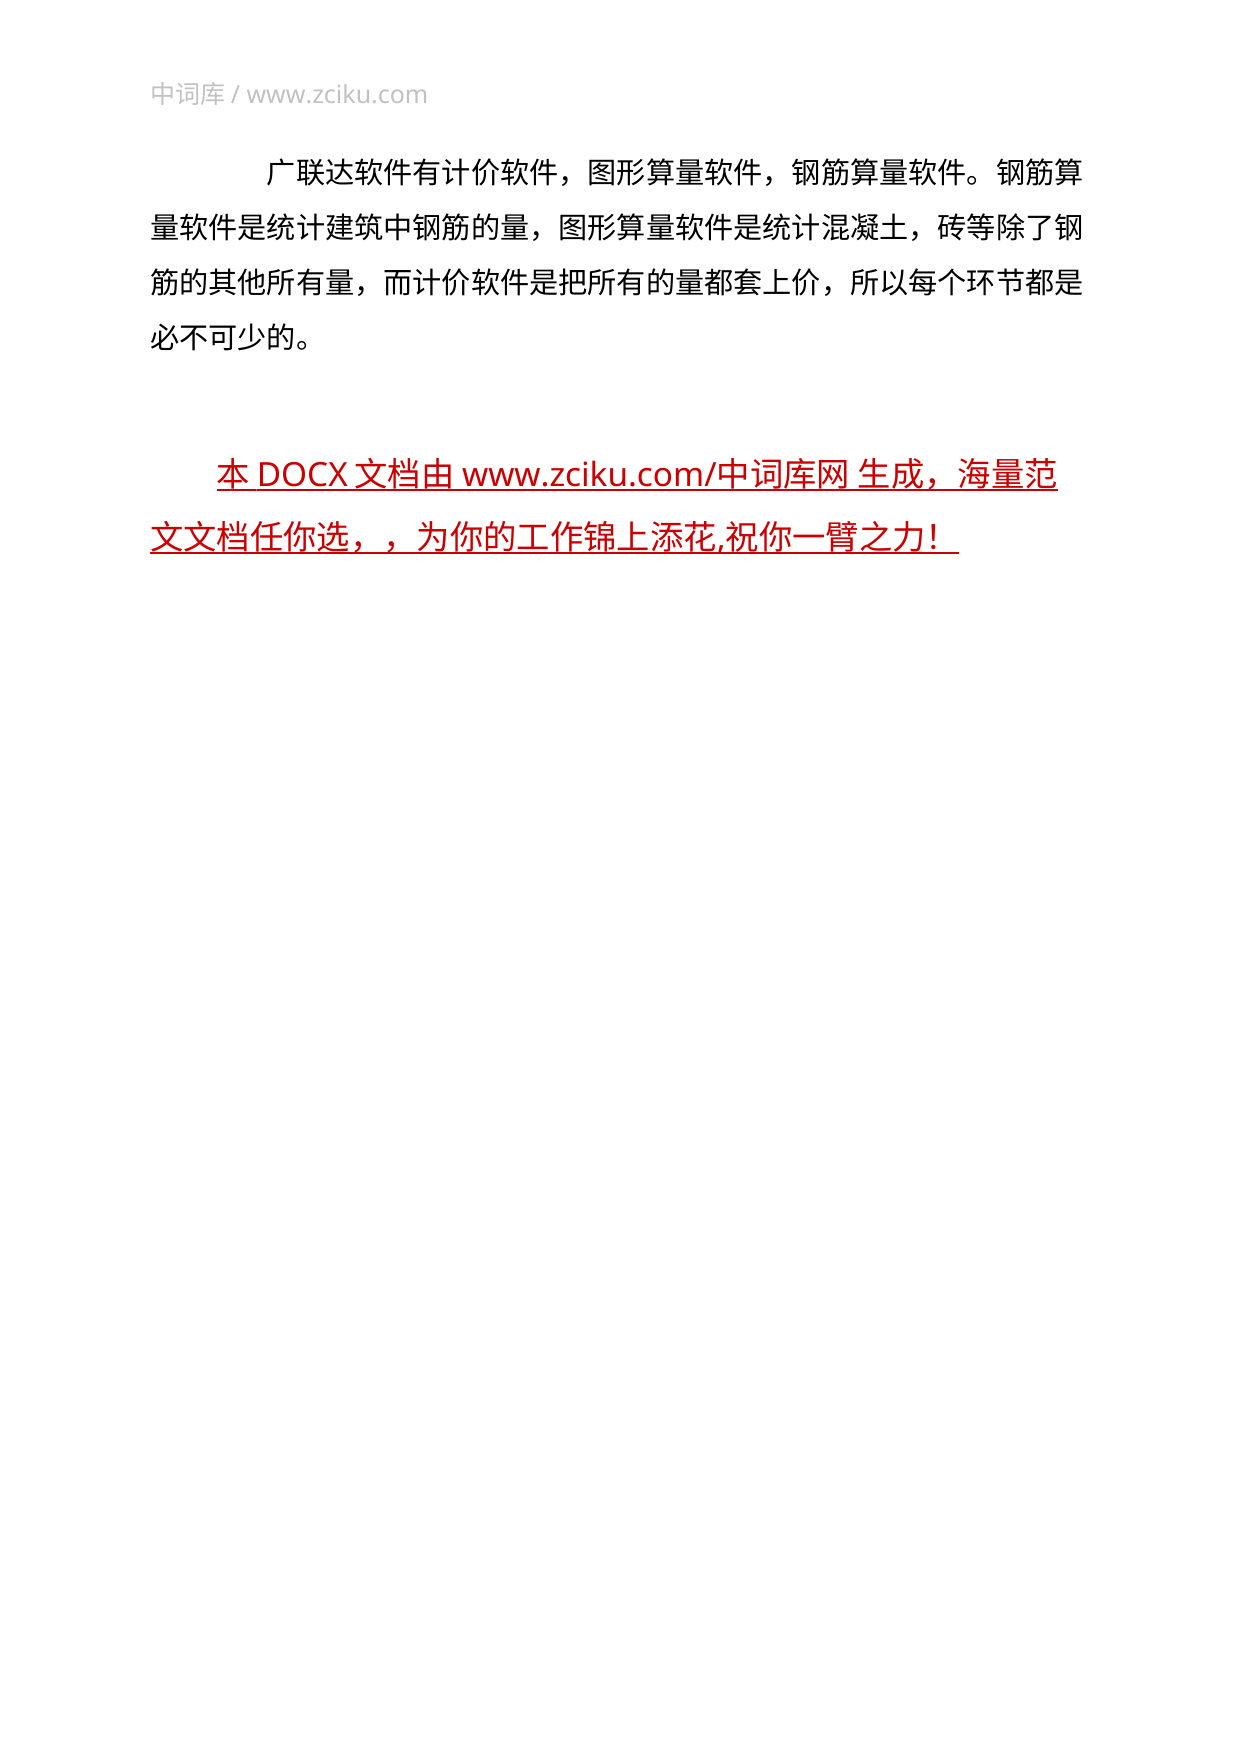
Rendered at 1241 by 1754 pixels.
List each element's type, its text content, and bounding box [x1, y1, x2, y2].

text 本DOCX文档由 www.zciku.com/中词库网 生成，海量范文文档任你选，，为你的工作锦上添花,祝你一臂之力！ [150, 448, 1090, 559]
text 广联达软件有计价软件，图形算量软件，钢筋算量软件。钢筋算量软件是统计建筑中钢筋的量，图形算量软件是统计混凝土，砖等除了钢筋的其他所有量，而计价软件是把所有的量都套上价，所以每个环节都是必不可少的。 [150, 150, 1090, 357]
